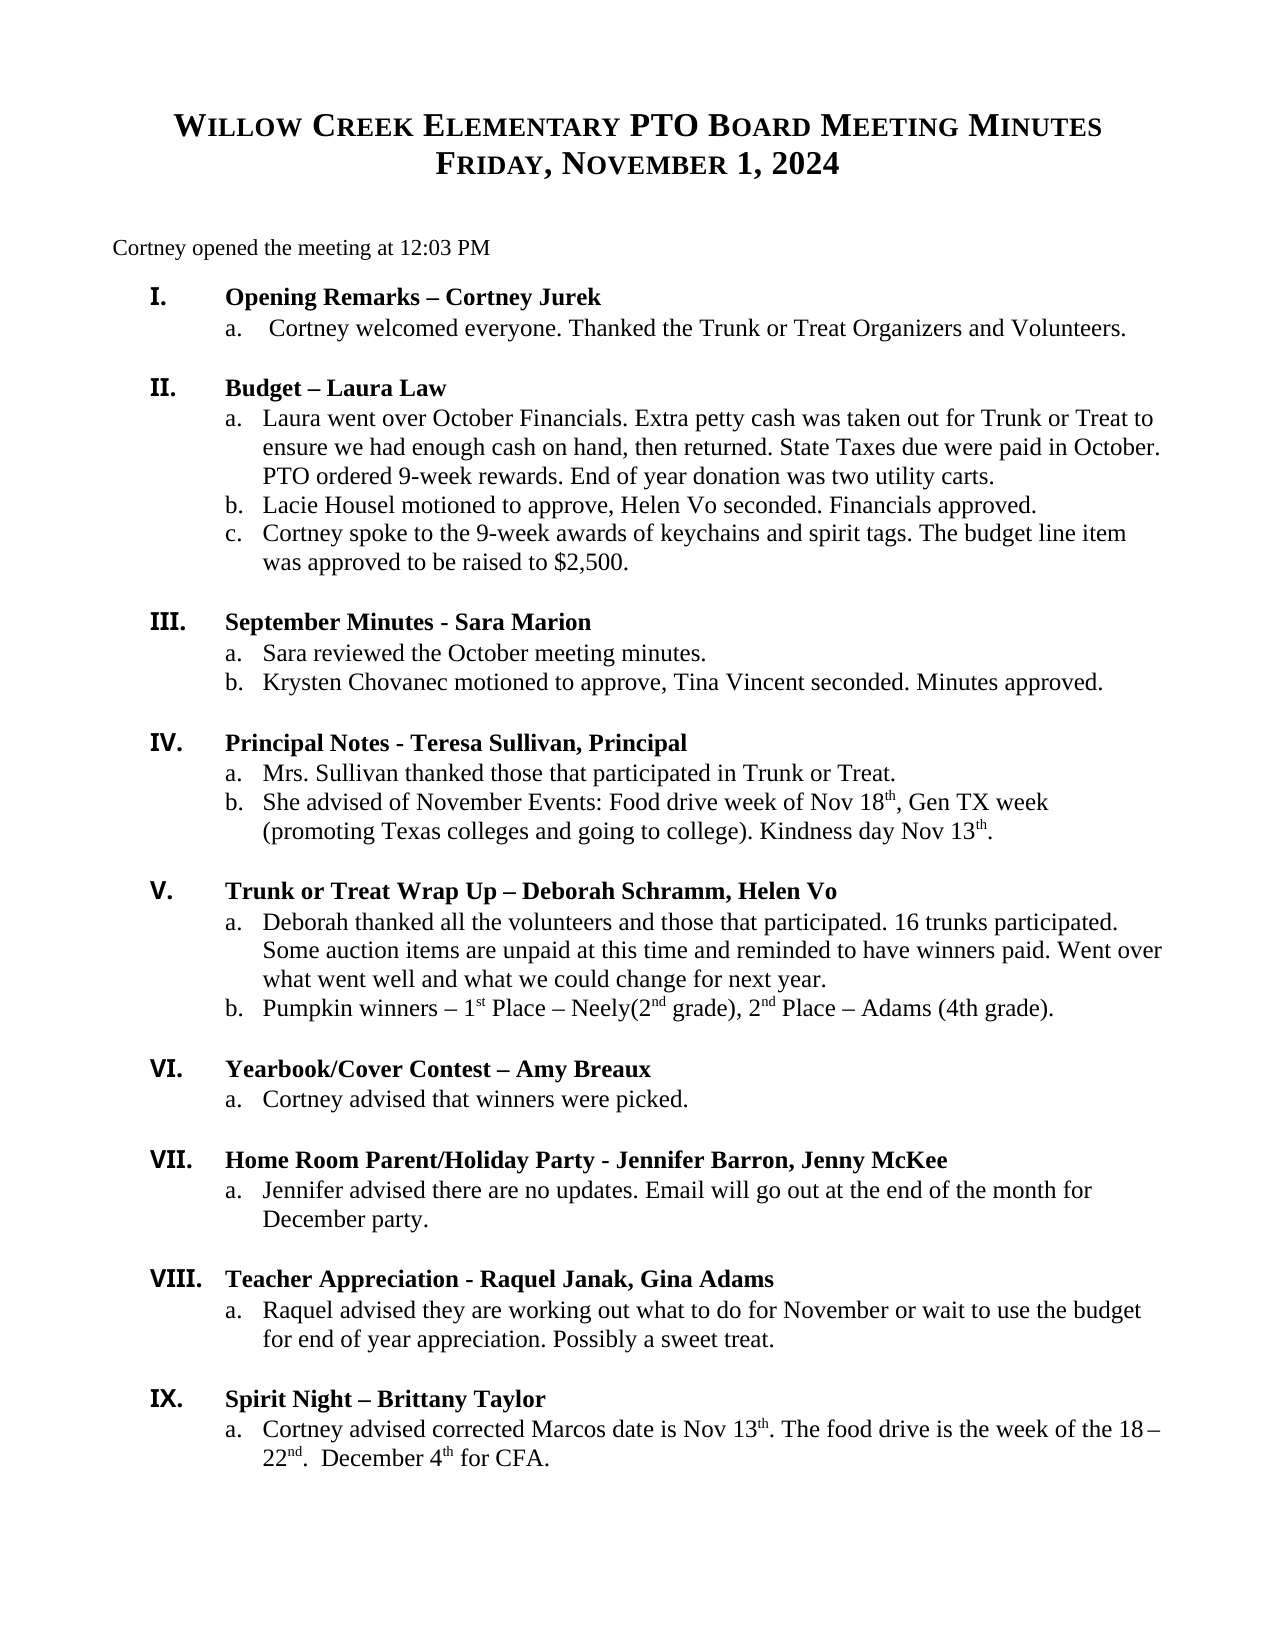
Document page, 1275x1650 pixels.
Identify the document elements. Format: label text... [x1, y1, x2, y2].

list Mrs. Sullivan thanked those that participated in Trunk or Treat. [225, 758, 1162, 787]
list Cortney spoke to the 9-week awards of keychains and spirit tags. The budget line item was approved to be raised to $2,500. [225, 518, 1162, 604]
list September Minutes - Sara Marion [150, 604, 1162, 638]
list Lacie Housel motioned to approve, Helen Vo seconded. Financials approved. [225, 490, 1162, 518]
list Cortney welcomed everyone. Thanked the Trunk or Treat Organizers and Volunteers. [225, 313, 1162, 369]
list Krysten Chovanec motioned to approve, Tina Vincent seconded. Minutes approved. [225, 667, 1162, 696]
list Laura went over October Financials. Extra petty cash was taken out for Trunk or Treat to ensure we had enough cash on hand, then returned. State Taxes due were paid in October. PTO ordered 9-week rewards. End of year donation was two utility carts. [225, 403, 1162, 490]
text Cortney opened the meeting at 12:03 PM [112, 233, 1162, 260]
list Yearbook/Cover Contest – Amy Breaux [150, 1051, 1162, 1084]
list Spirit Night – Brittany Taylor [150, 1381, 1162, 1414]
list Opening Remarks – Cortney Jurek [150, 279, 1162, 313]
list Sara reviewed the October meeting minutes. [225, 638, 1162, 667]
list Principal Notes - Teresa Sullivan, Principal [150, 724, 1162, 758]
list Deborah thanked all the volunteers and those that participated. 16 trunks participated. Some auction items are unpaid at this time and reminded to have winners paid. Went over what went well and what we could change for next year. [225, 907, 1162, 993]
list Cortney advised that winners were picked. [225, 1084, 1162, 1141]
list Trunk or Treat Wrap Up – Deborah Schramm, Helen Vo [150, 873, 1162, 907]
list Home Room Parent/Holiday Party - Jennifer Barron, Jenny McKee [150, 1141, 1162, 1175]
list Raquel advised they are working out what to do for November or wait to use the budget for end of year appreciation. Possibly a sweet treat. [225, 1295, 1162, 1381]
list Jennifer advised there are no updates. Email will go out at the end of the month for December party. [225, 1175, 1162, 1261]
list She advised of November Events: Food drive week of Nov 18th, Gen TX week (promoting Texas colleges and going to college). Kindness day Nov 13th. [225, 787, 1162, 873]
text Friday, November 1, 2024 [112, 143, 1162, 182]
list Budget – Laura Law [150, 369, 1162, 403]
list Teacher Appreciation - Raquel Janak, Gina Adams [150, 1261, 1162, 1295]
text Willow Creek Elementary PTO Board Meeting Minutes [112, 105, 1162, 143]
list Pumpkin winners – 1st Place – Neely(2nd grade), 2nd Place – Adams (4th grade). [225, 993, 1162, 1022]
list Cortney advised corrected Marcos date is Nov 13th. The food drive is the week of the 18 – 22nd. December 4th for CFA. [225, 1414, 1162, 1472]
